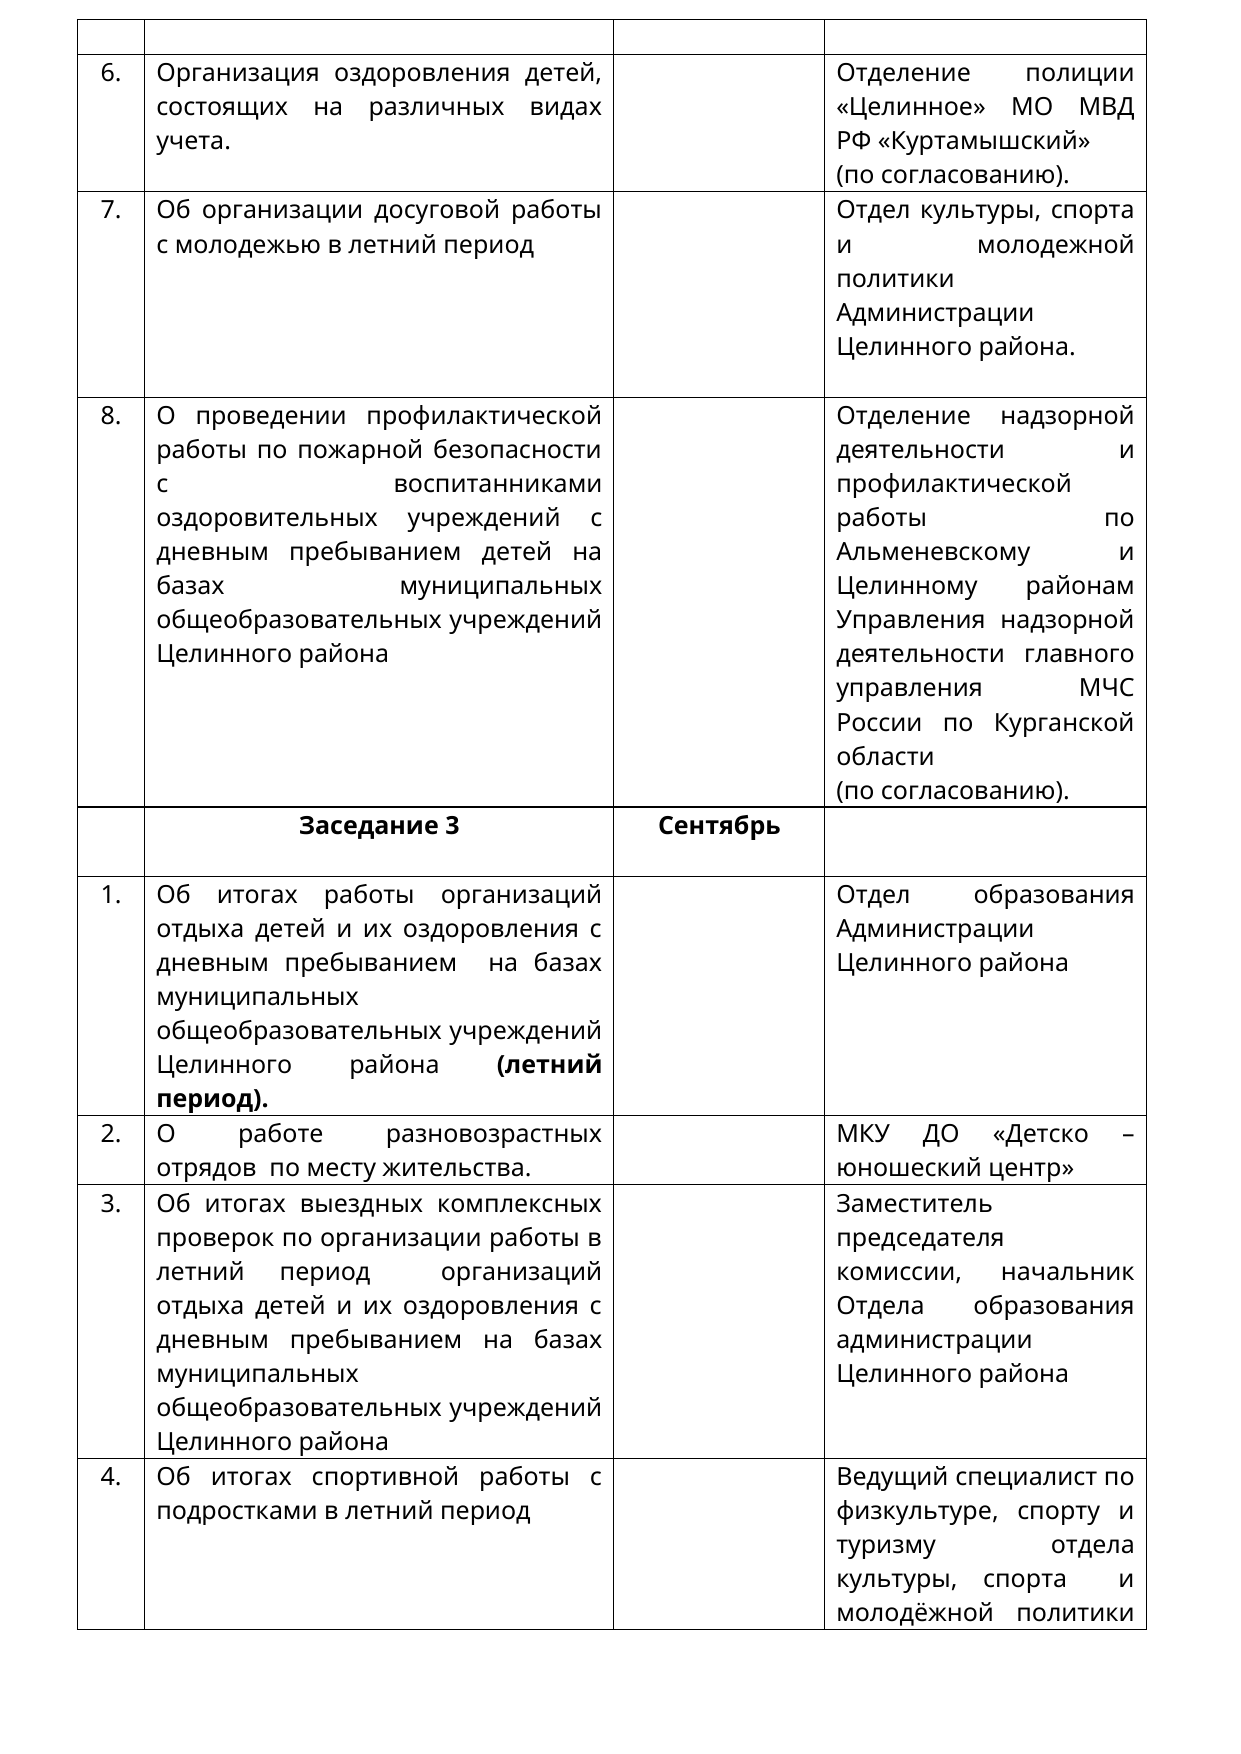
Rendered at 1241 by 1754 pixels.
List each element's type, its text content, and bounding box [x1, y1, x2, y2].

table_cell О работе разновозрастных отрядов по месту жительства. [145, 1116, 613, 1184]
table_cell Заседание 3 [145, 808, 613, 876]
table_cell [825, 20, 1146, 54]
table_cell Сентябрь [614, 808, 824, 876]
table_cell МКУ ДО «Детско – юношеский центр» [825, 1116, 1146, 1184]
table_cell Заместитель председателя комиссии, начальник Отдела образования администрации Целинного района [825, 1185, 1146, 1458]
table_cell Об итогах работы организаций отдыха детей и их оздоровления с дневным пребыванием на базах муниципальных общеобразовательных учреждений Целинного района (летний период). [145, 877, 613, 1115]
table_cell [614, 1185, 824, 1458]
table_cell [614, 192, 824, 397]
table_cell Об итогах выездных комплексных проверок по организации работы в летний период организаций отдыха детей и их оздоровления с дневным пребыванием на базах муниципальных общеобразовательных учреждений Целинного района [145, 1185, 613, 1458]
table_cell Организация оздоровления детей, состоящих на различных видах учета. [145, 55, 613, 191]
table_cell 1. [78, 877, 144, 1115]
table_cell 3. [78, 1185, 144, 1458]
table_cell Отдел образования Администрации Целинного района [825, 877, 1146, 1115]
table_cell 6. [78, 55, 144, 191]
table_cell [825, 1459, 1146, 1629]
table_cell [78, 808, 144, 876]
table_cell [614, 20, 824, 54]
table_cell [614, 398, 824, 806]
table_cell [825, 808, 1146, 876]
table_cell [614, 1459, 824, 1629]
table_cell 2. [78, 1116, 144, 1184]
table_cell Отделение полиции «Целинное» МО МВД РФ «Куртамышский» (по согласованию). [825, 55, 1146, 191]
table_cell [614, 55, 824, 191]
table_cell Отделение надзорной деятельности и профилактической работы по Альменевскому и Целинному районам Управления надзорной деятельности главного управления МЧС России по Курганской области (по согласованию). [825, 398, 1146, 806]
table_cell 4. [78, 1459, 144, 1629]
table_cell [145, 1459, 613, 1629]
table_cell 8. [78, 398, 144, 806]
table_cell Об организации досуговой работы с молодежью в летний период [145, 192, 613, 397]
table_cell 7. [78, 192, 144, 397]
table_cell 5. [78, 20, 144, 54]
table_cell [614, 877, 824, 1115]
table_cell [614, 1116, 824, 1184]
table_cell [145, 20, 613, 54]
table_cell О проведении профилактической работы по пожарной безопасности с воспитанниками оздоровительных учреждений с дневным пребыванием детей на базах муниципальных общеобразовательных учреждений Целинного района [145, 398, 613, 806]
table_cell Отдел культуры, спорта и молодежной политики Администрации Целинного района. [825, 192, 1146, 397]
